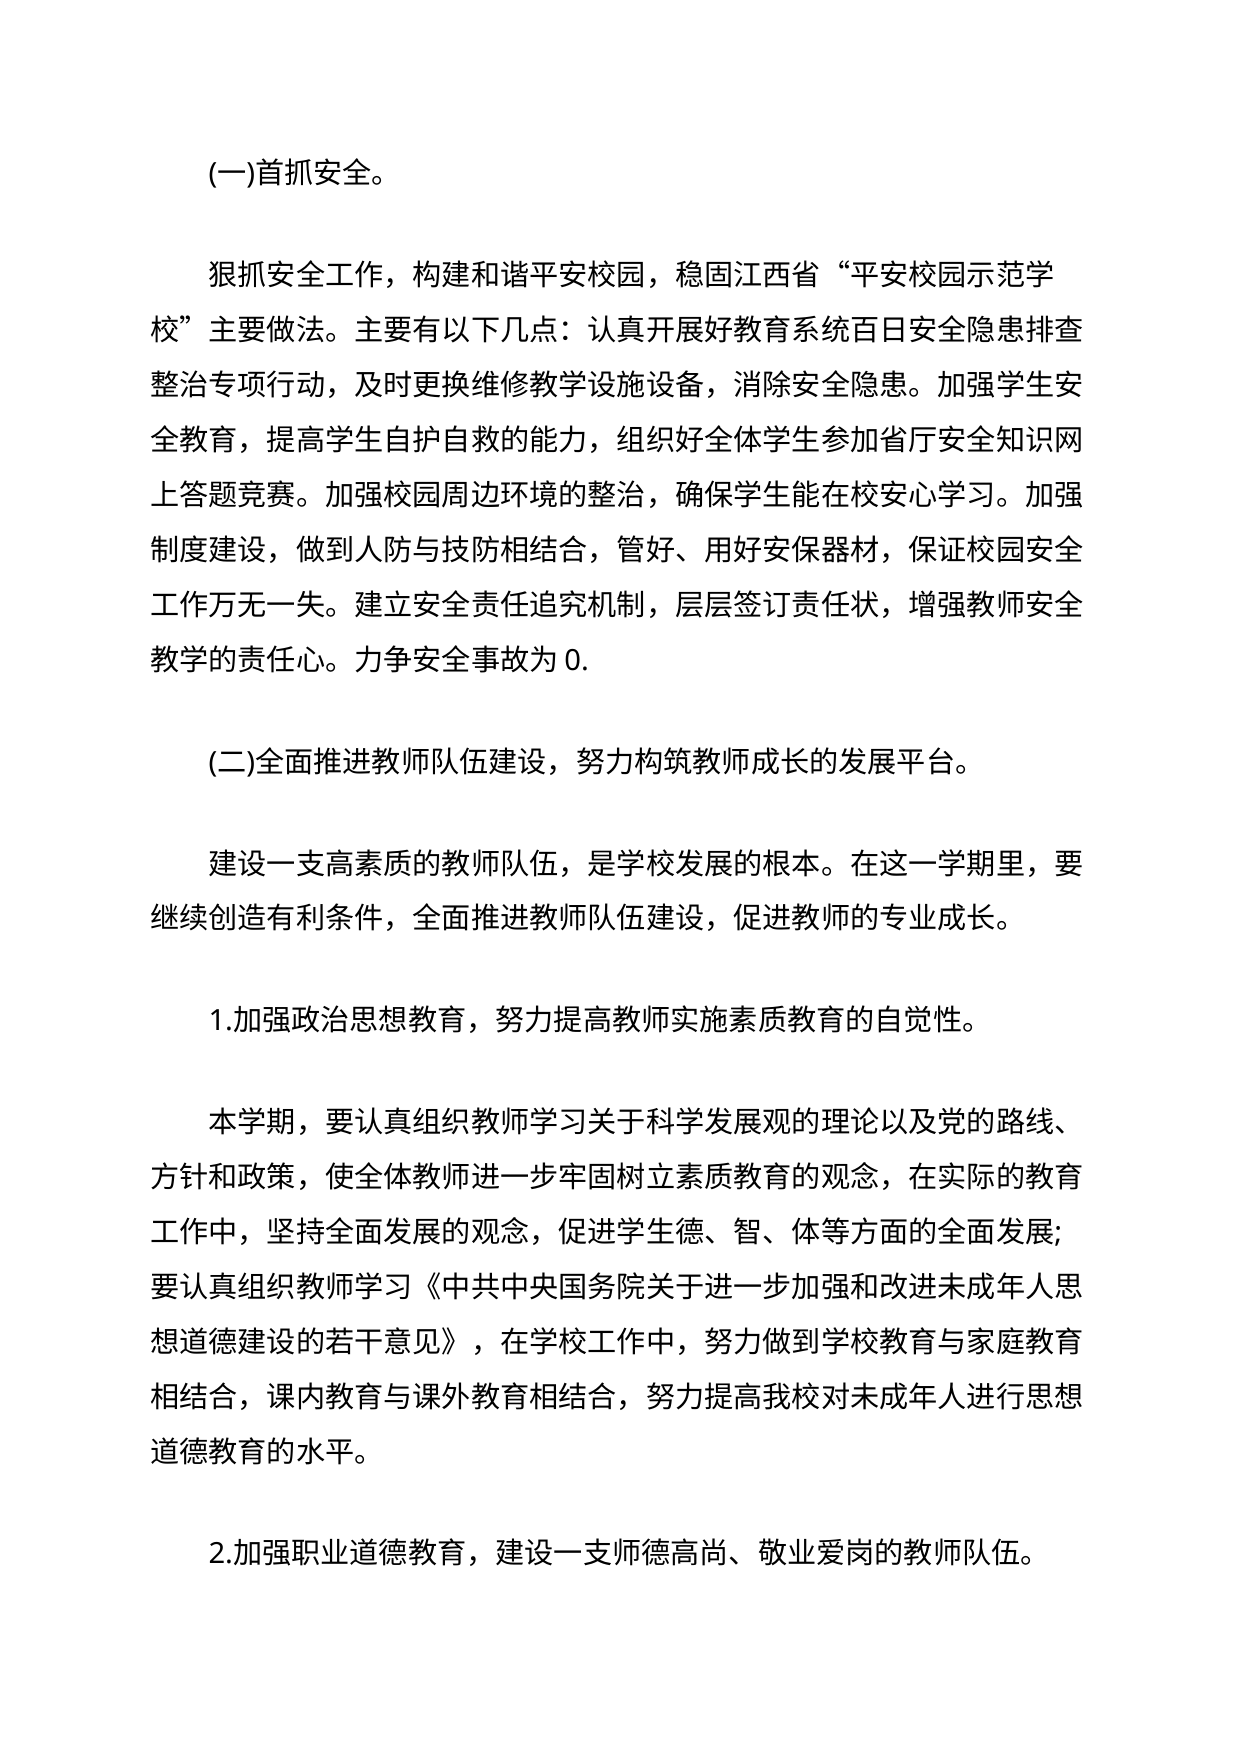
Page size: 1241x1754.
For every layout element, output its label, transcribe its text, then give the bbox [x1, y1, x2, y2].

text 2.加强职业道德教育，建设一支师德高尚、敬业爱岗的教师队伍。 [150, 1530, 1090, 1572]
text 建设一支高素质的教师队伍，是学校发展的根本。在这一学期里，要继续创造有利条件，全面推进教师队伍建设，促进教师的专业成长。 [150, 840, 1090, 937]
text (二)全面推进教师队伍建设，努力构筑教师成长的发展平台。 [150, 738, 1090, 781]
text 狠抓安全工作，构建和谐平安校园，稳固江西省“平安校园示范学校”主要做法。主要有以下几点：认真开展好教育系统百日安全隐患排查整治专项行动，及时更换维修教学设施设备，消除安全隐患。加强学生安全教育，提高学生自护自救的能力，组织好全体学生参加省厅安全知识网上答题竞赛。加强校园周边环境的整治，确保学生能在校安心学习。加强制度建设，做到人防与技防相结合，管好、用好安保器材，保证校园安全工作万无一失。建立安全责任追究机制，层层签订责任状，增强教师安全教学的责任心。力争安全事故为0. [150, 252, 1090, 679]
text (一)首抓安全。 [150, 150, 1090, 192]
text 本学期，要认真组织教师学习关于科学发展观的理论以及党的路线、方针和政策，使全体教师进一步牢固树立素质教育的观念，在实际的教育工作中，坚持全面发展的观念，促进学生德、智、体等方面的全面发展;要认真组织教师学习《中共中央国务院关于进一步加强和改进未成年人思想道德建设的若干意见》，在学校工作中，努力做到学校教育与家庭教育相结合，课内教育与课外教育相结合，努力提高我校对未成年人进行思想道德教育的水平。 [150, 1099, 1090, 1471]
text 1.加强政治思想教育，努力提高教师实施素质教育的自觉性。 [150, 997, 1090, 1039]
